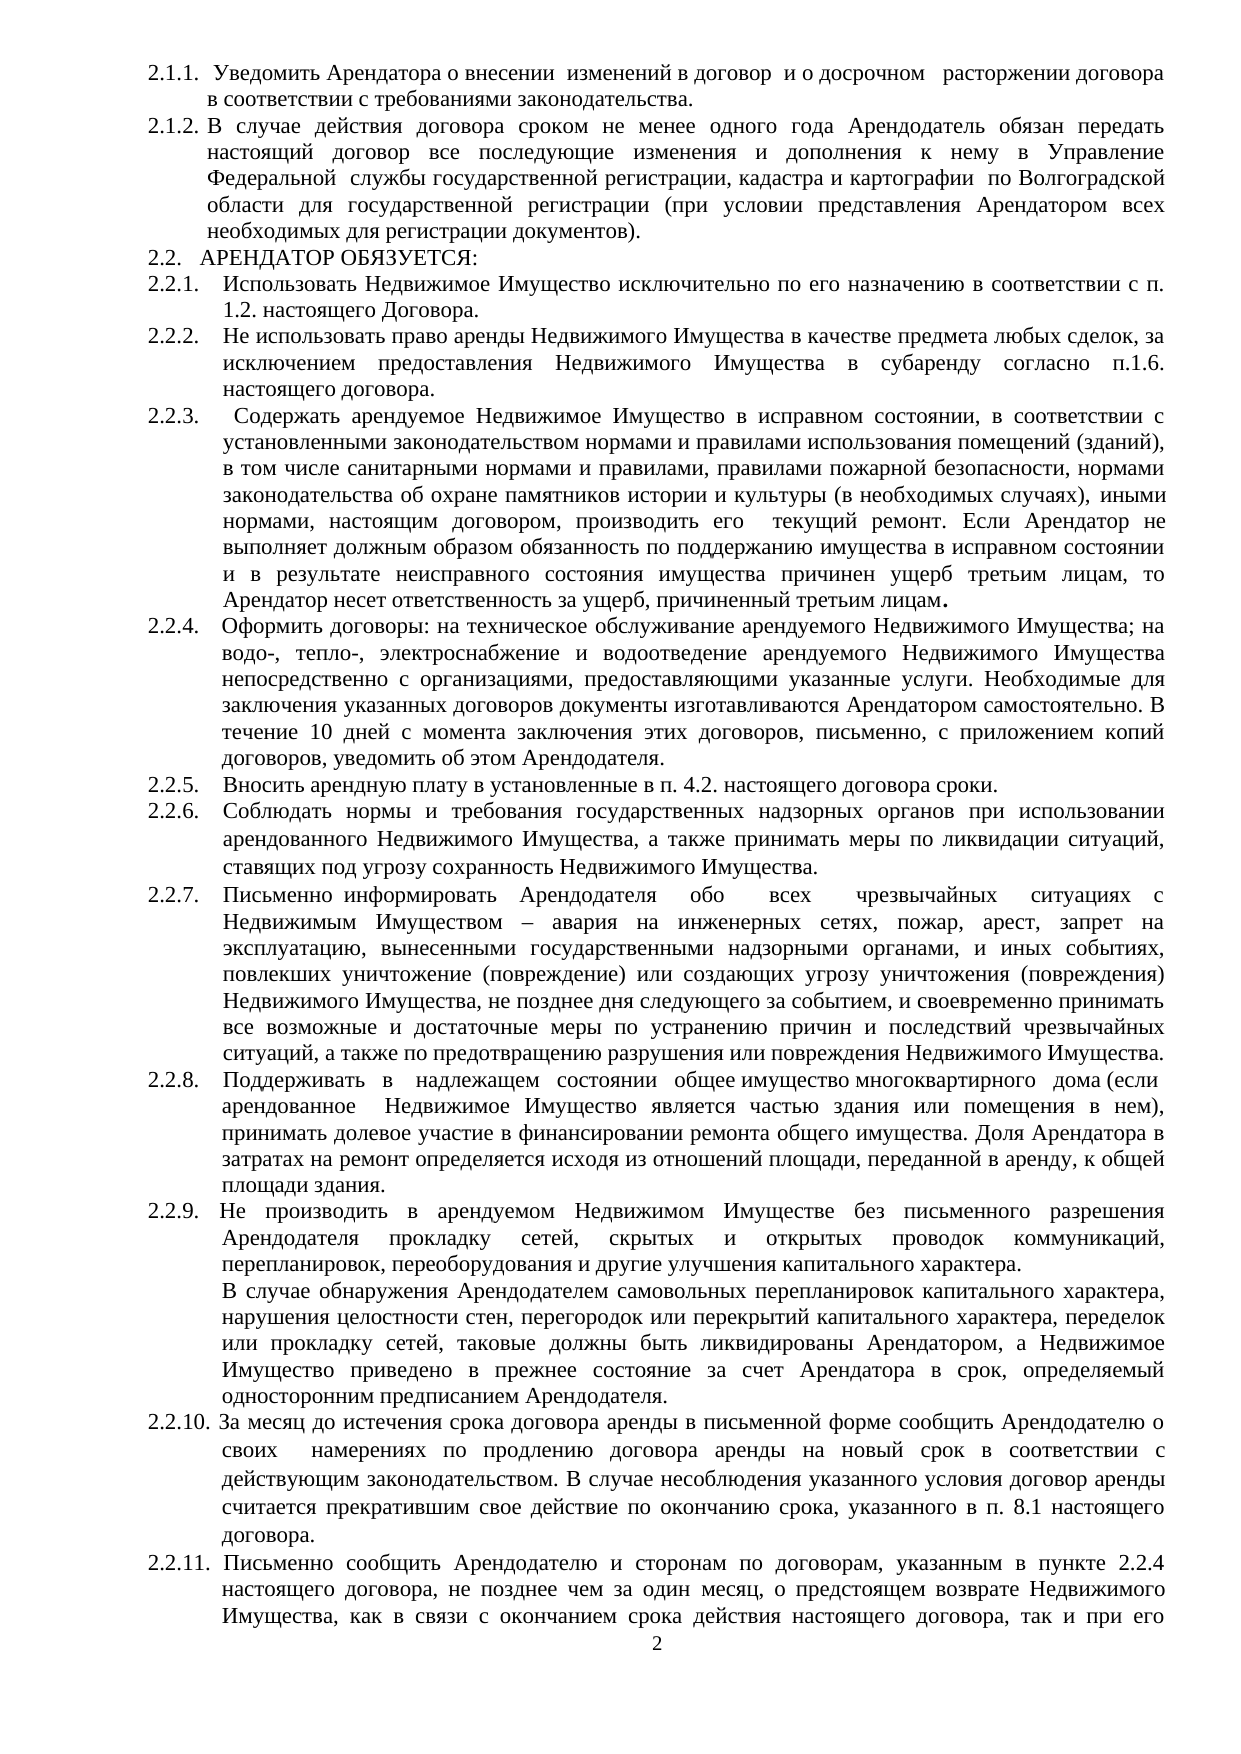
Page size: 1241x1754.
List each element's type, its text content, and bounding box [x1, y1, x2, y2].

list Письменно информировать Арендодателя обо всех чрезвычайных ситуациях с Недвижимым Имуществом – авария на инженерных сетях, пожар, арест, запрет на эксплуатацию, вынесенными государственными надзорными органами, и иных событиях, повлекших уничтожение (повреждение) или создающих угрозу уничтожения (повреждения) Недвижимого Имущества, не позднее дня следующего за событием, и своевременно принимать все возможные и достаточные меры по устранению причин и последствий чрезвычайных ситуаций, а также по предотвращению разрушения или повреждения Недвижимого Имущества. [148, 881, 1166, 1066]
list Содержать арендуемое Недвижимое Имущество в исправном состоянии, в соответствии с установленными законодательством нормами и правилами использования помещений (зданий), в том числе санитарными нормами и правилами, правилами пожарной безопасности, нормами законодательства об охране памятников истории и культуры (в необходимых случаях), иными нормами, настоящим договором, производить его текущий ремонт. Если Арендатор не выполняет должным образом обязанность по поддержанию имущества в исправном состоянии и в результате неисправного состояния имущества причинен ущерб третьим лицам, то Арендатор несет ответственность за ущерб, причиненный третьим лицам. [148, 402, 1166, 612]
list Соблюдать нормы и требования государственных надзорных органов при использовании арендованного Недвижимого Имущества, а также принимать меры по ликвидации ситуаций, ставящих под угрозу сохранность Недвижимого Имущества. [148, 797, 1166, 879]
list Не использовать право аренды Недвижимого Имущества в качестве предмета любых сделок, за исключением предоставления Недвижимого Имущества в субаренду согласно п.1.6. настоящего договора. [148, 323, 1166, 402]
text 2.2.4. Оформить договоры: на техническое обслуживание арендуемого Недвижимого Имущества; на водо-, тепло-, электроснабжение и водоотведение арендуемого Недвижимого Имущества непосредственно с организациями, предоставляющими указанные услуги. Необходимые для заключения указанных договоров документы изготавливаются Арендатором самостоятельно. В течение 10 дней с момента заключения этих договоров, письменно, с приложением копий договоров, уведомить об этом Арендодателя. [148, 612, 1166, 771]
text В случае обнаружения Арендодателем самовольных перепланировок капитального характера, нарушения целостности стен, перегородок или перекрытий капитального характера, переделок или прокладку сетей, таковые должны быть ликвидированы Арендатором, а Недвижимое Имущество приведено в прежнее состояние за счет Арендатора в срок, определяемый односторонним предписанием Арендодателя. [148, 1277, 1166, 1408]
list Поддерживать в надлежащем состоянии общее имущество многоквартирного дома (если [148, 1066, 1166, 1092]
list Вносить арендную плату в установленные в п. 4.2. настоящего договора сроки. [148, 771, 1166, 797]
text арендованное Недвижимое Имущество является частью здания или помещения в нем), принимать долевое участие в финансировании ремонта общего имущества. Доля Арендатора в затратах на ремонт определяется исходя из отношений площади, переданной в аренду, к общей площади здания. [147, 1092, 1166, 1198]
list Использовать Недвижимое Имущество исключительно по его назначению в соответствии с п. 1.2. настоящего Договора. [148, 270, 1166, 323]
text 2.2.10. За месяц до истечения срока договора аренды в письменной форме сообщить Арендодателю о своих намерениях по продлению договора аренды на новый срок в соответствии с действующим законодательством. В случае несоблюдения указанного условия договор аренды считается прекратившим свое действие по окончанию срока, указанного в п. 8.1 настоящего договора. [148, 1408, 1166, 1547]
text 2.2.9. Не производить в арендуемом Недвижимом Имуществе без письменного разрешения Арендодателя прокладку сетей, скрытых и открытых проводок коммуникаций, перепланировок, переоборудования и другие улучшения капитального характера. [148, 1198, 1166, 1277]
list АРЕНДАТОР ОБЯЗУЕТСЯ: [148, 243, 1166, 270]
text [148, 1549, 1166, 1628]
list Уведомить Арендатора о внесении изменений в договор и о досрочном расторжении договора в соответствии с требованиями законодательства. [148, 59, 1166, 112]
list В случае действия договора сроком не менее одного года Арендодатель обязан передать настоящий договор все последующие изменения и дополнения к нему в Управление Федеральной службы государственной регистрации, кадастра и картографии по Волгоградской области для государственной регистрации (при условии представления Арендатором всех необходимых для регистрации документов). [148, 112, 1166, 243]
